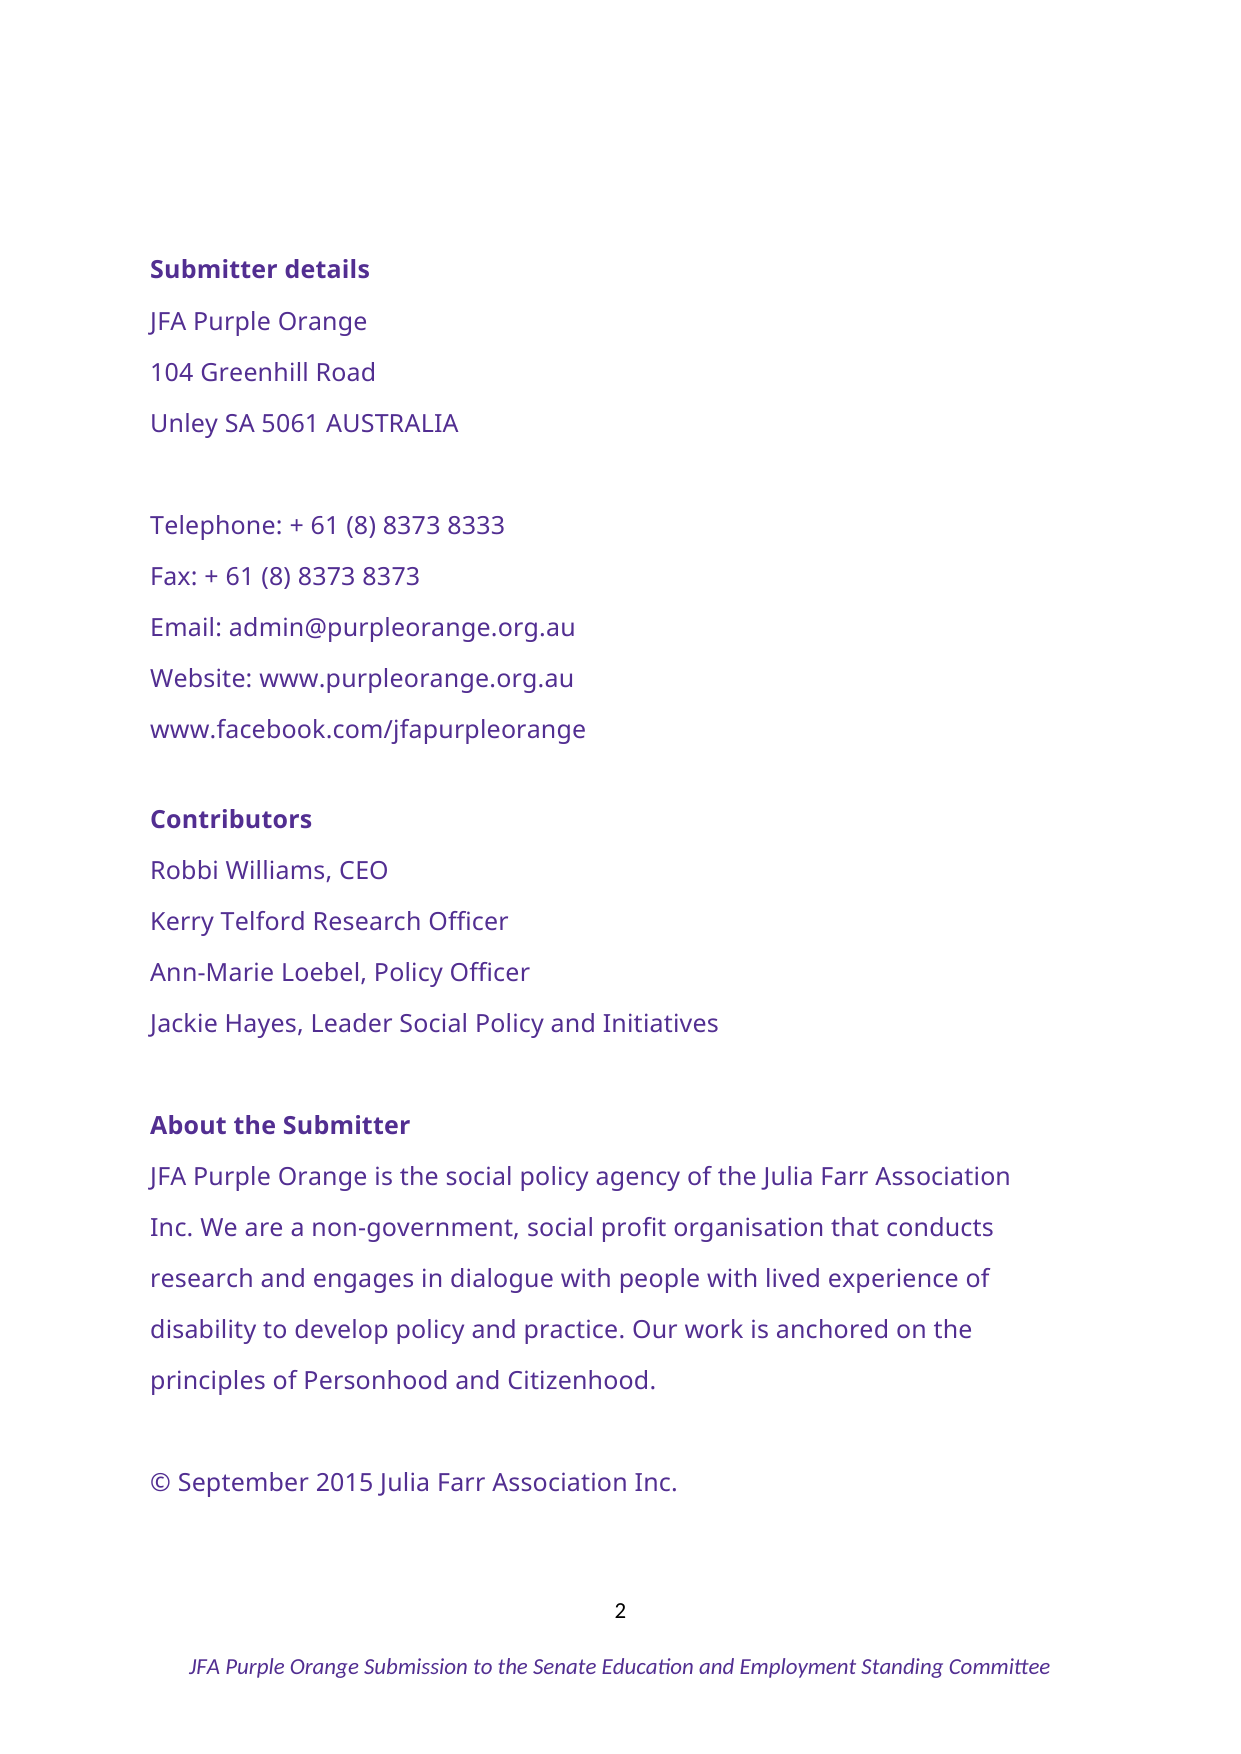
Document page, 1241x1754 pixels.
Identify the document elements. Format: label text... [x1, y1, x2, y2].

text Website: www.purpleorange.org.au [150, 660, 1090, 694]
text © September 2015 Julia Farr Association Inc. [150, 1465, 1090, 1499]
text JFA Purple Orange [150, 303, 1090, 337]
text Jackie Hayes, Leader Social Policy and Initiatives [150, 1006, 1090, 1040]
text Kerry Telford Research Officer [150, 903, 1090, 938]
text Contributors [150, 801, 1090, 836]
text Unley SA 5061 AUSTRALIA [150, 405, 1090, 439]
text Email: admin@purpleorange.org.au [150, 609, 1090, 643]
text Fax: + 61 (8) 8373 8373 [150, 558, 1090, 592]
text www.facebook.com/jfapurpleorange [150, 711, 1090, 787]
text About the Submitter [150, 1108, 1090, 1142]
text Telephone: + 61 (8) 8373 8333 [150, 507, 1090, 541]
text 104 Greenhill Road [150, 354, 1090, 388]
text Submitter details [150, 252, 1090, 286]
text Robbi Williams, CEO [150, 852, 1090, 887]
text Ann-Marie Loebel, Policy Officer [150, 954, 1090, 989]
text JFA Purple Orange is the social policy agency of the Julia Farr Association Inc. We are a non-government, social profit organisation that conducts research and engages in dialogue with people with lived experience of disability to develop policy and practice. Our work is anchored on the principles of Personhood and Citizenhood. [150, 1159, 1090, 1397]
